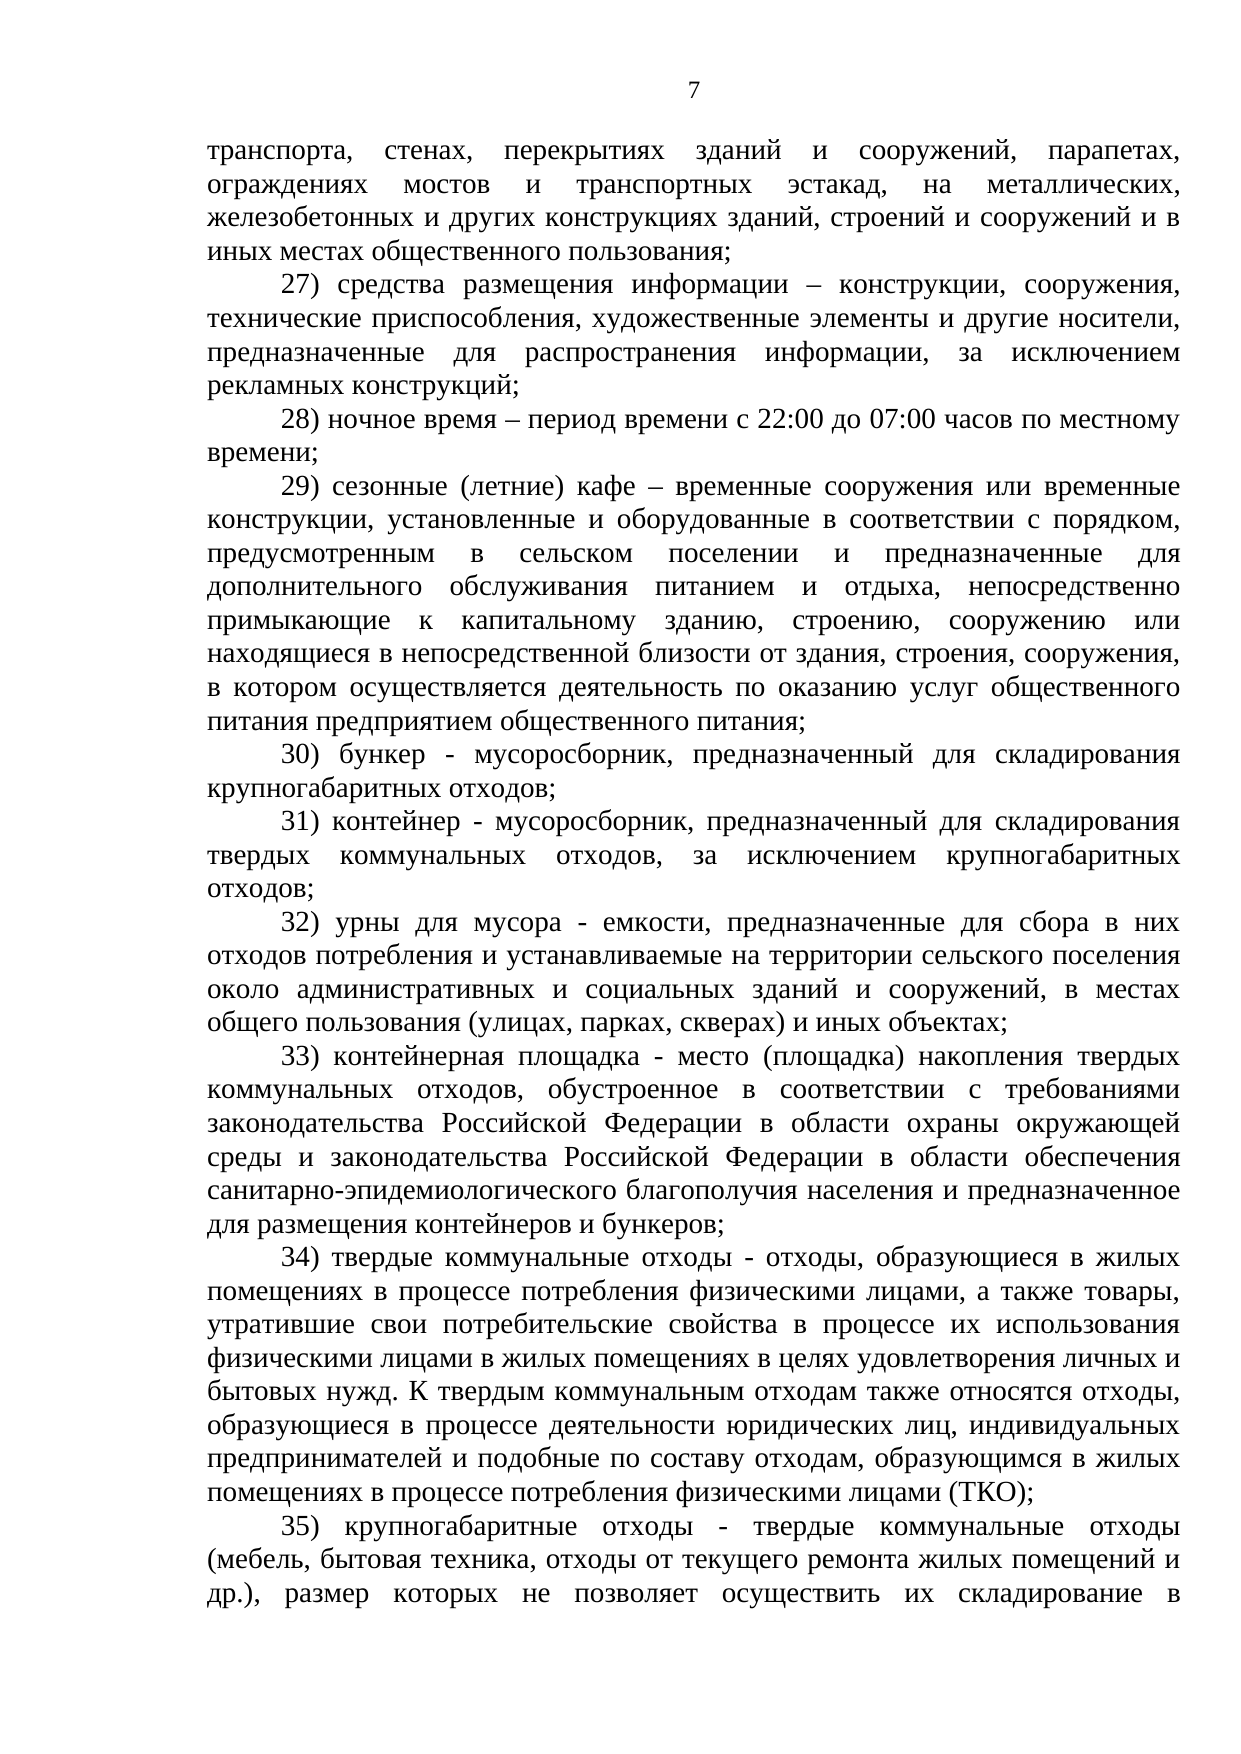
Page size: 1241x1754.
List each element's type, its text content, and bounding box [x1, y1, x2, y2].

text 32) урны для мусора - емкости, предназначенные для сбора в них отходов потребления и устанавливаемые на территории сельского поселения около административных и социальных зданий и сооружений, в местах общего пользования (улицах, парках, скверах) и иных объектах; [207, 904, 1181, 1038]
text 34) твердые коммунальные отходы - отходы, образующиеся в жилых помещениях в процессе потребления физическими лицами, а также товары, утратившие свои потребительские свойства в процессе их использования физическими лицами в жилых помещениях в целях удовлетворения личных и бытовых нужд. К твердым коммунальным отходам также относятся отходы, образующиеся в процессе деятельности юридических лиц, индивидуальных предпринимателей и подобные по составу отходам, образующимся в жилых помещениях в процессе потребления физическими лицами (ТКО); [207, 1239, 1181, 1508]
text 31) контейнер - мусоросборник, предназначенный для складирования твердых коммунальных отходов, за исключением крупногабаритных отходов; [207, 803, 1181, 904]
text 33) контейнерная площадка - место (площадка) накопления твердых коммунальных отходов, обустроенное в соответствии с требованиями законодательства Российской Федерации в области охраны окружающей среды и законодательства Российской Федерации в области обеспечения санитарно-эпидемиологического благополучия населения и предназначенное для размещения контейнеров и бункеров; [207, 1038, 1181, 1239]
text 29) сезонные (летние) кафе – временные сооружения или временные конструкции, установленные и оборудованные в соответствии с порядком, предусмотренным в сельском поселении и предназначенные для дополнительного обслуживания питанием и отдыха, непосредственно примыкающие к капитальному зданию, строению, сооружению или находящиеся в непосредственной близости от здания, строения, сооружения, в котором осуществляется деятельность по оказанию услуг общественного питания предприятием общественного питания; [207, 468, 1181, 736]
text 30) бункер - мусоросборник, предназначенный для складирования крупногабаритных отходов; [207, 736, 1181, 803]
text 27) средства размещения информации – конструкции, сооружения, технические приспособления, художественные элементы и другие носители, предназначенные для распространения информации, за исключением рекламных конструкций; [207, 267, 1181, 401]
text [207, 132, 1181, 267]
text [207, 1508, 1181, 1608]
text 28) ночное время – период времени с 22:00 до 07:00 часов по местному времени; [207, 401, 1181, 468]
